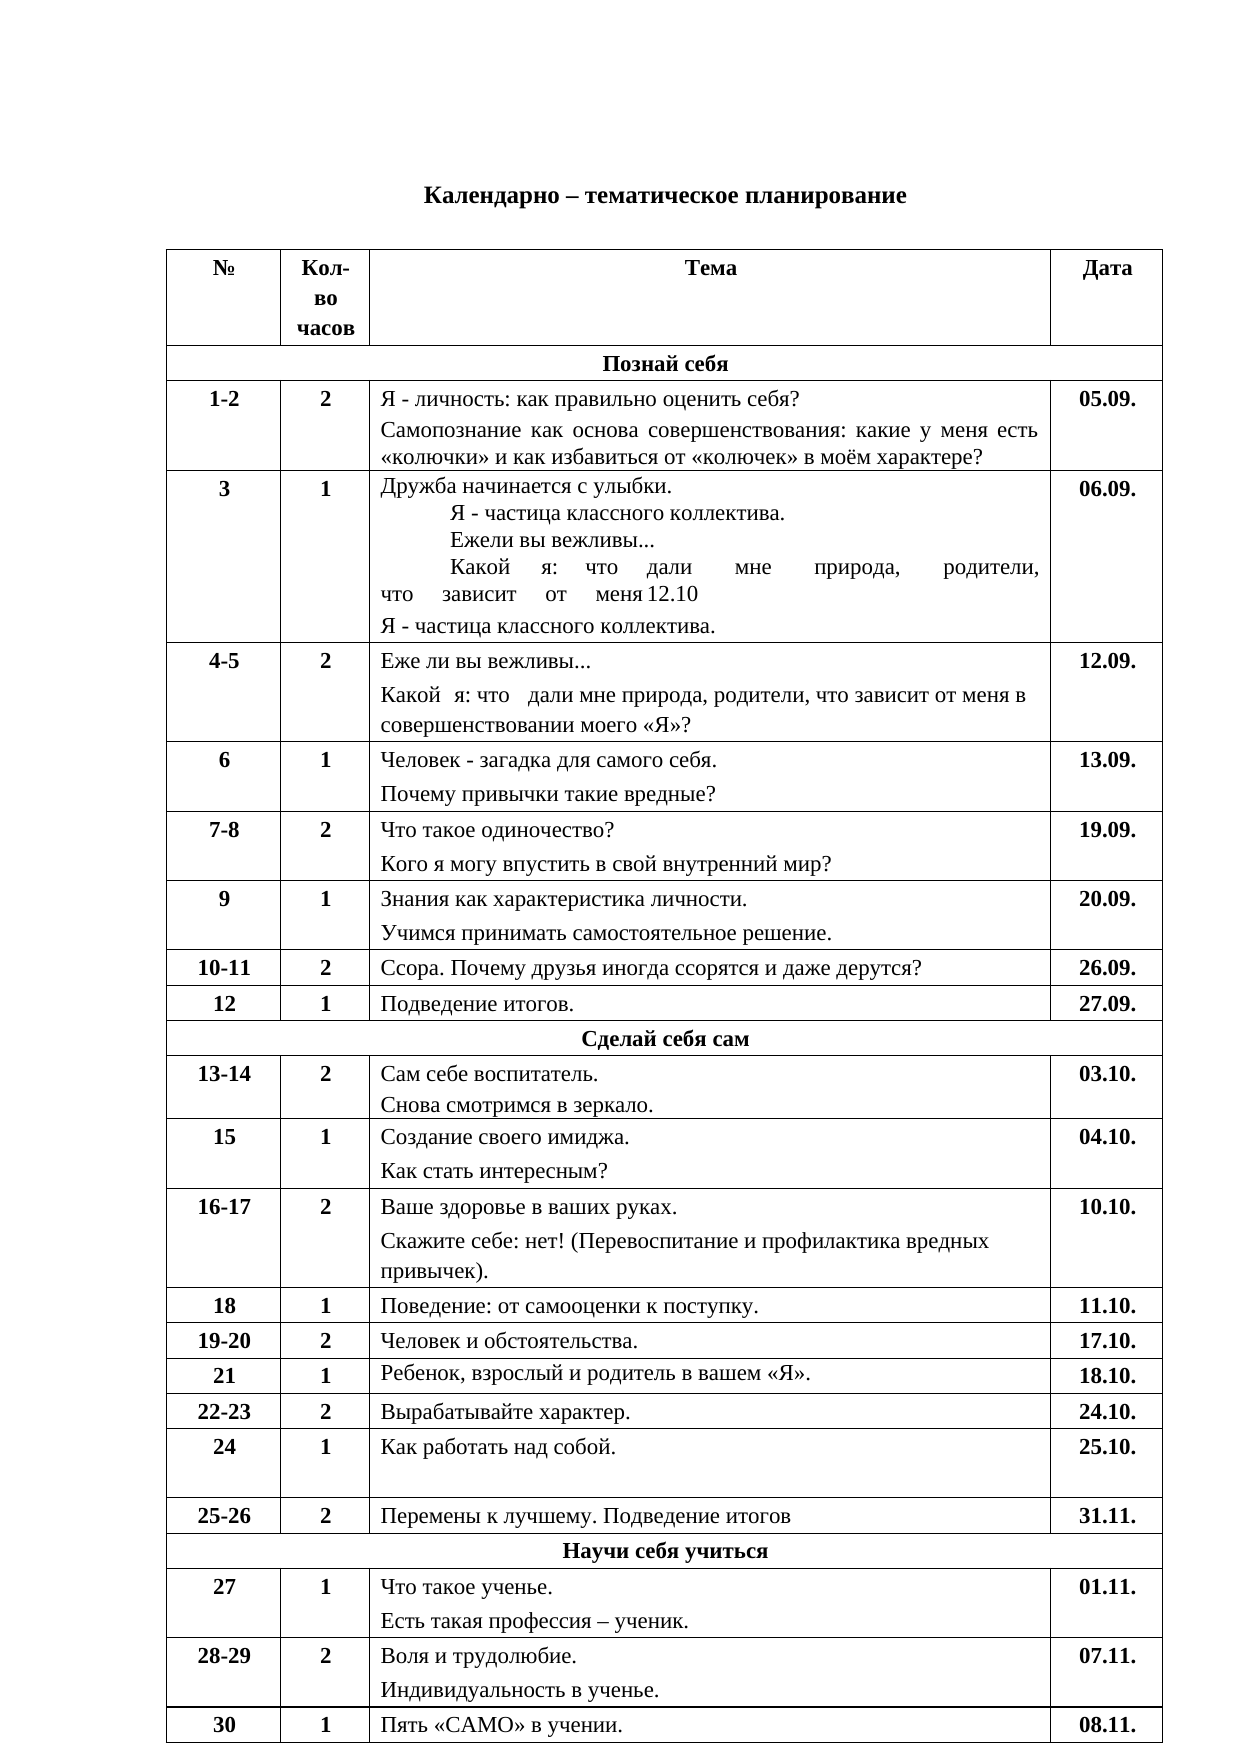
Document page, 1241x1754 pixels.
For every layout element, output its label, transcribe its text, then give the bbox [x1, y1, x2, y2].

table_cell 2 [281, 1394, 369, 1428]
table_cell Как работать над собой. [370, 1429, 1050, 1497]
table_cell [370, 1708, 1050, 1742]
table_cell Перемены к лучшему. Подведение итогов [370, 1498, 1050, 1532]
table_cell 3 [167, 471, 280, 642]
table_cell 31.11. [1051, 1498, 1162, 1532]
table_cell 2 [281, 1498, 369, 1532]
table_cell 1 [281, 986, 369, 1020]
table_cell 18.10. [1051, 1359, 1162, 1393]
table_cell Ссора. Почему друзья иногда ссорятся и даже дерутся? [370, 950, 1050, 984]
table_cell 17.10. [1051, 1323, 1162, 1357]
table_cell 1 [281, 1119, 369, 1188]
table_cell Еже ли вы вежливы... Какой я: что дали мне природа, родители, что зависит от меня в совершенствовании моего «Я»? [370, 643, 1050, 741]
table_cell 15 [167, 1119, 280, 1188]
table_header № [167, 250, 280, 344]
table_cell Ваше здоровье в ваших руках. Скажите себе: нет! (Перевоспитание и профилактика вредных привычек). [370, 1189, 1050, 1287]
table_cell Подведение итогов. [370, 986, 1050, 1020]
table_cell 2 [281, 1638, 369, 1706]
table_cell 1-2 [167, 381, 280, 470]
table_cell 10-11 [167, 950, 280, 984]
table_cell 10.10. [1051, 1189, 1162, 1287]
table_cell 19-20 [167, 1323, 280, 1357]
table_cell Поведение: от самооценки к поступку. [370, 1288, 1050, 1322]
table_cell 4-5 [167, 643, 280, 741]
table_cell 12.09. [1051, 643, 1162, 741]
table_cell 05.09. [1051, 381, 1162, 470]
table_cell 2 [281, 381, 369, 470]
table_cell Вырабатывайте характер. [370, 1394, 1050, 1428]
table_cell 27 [167, 1569, 280, 1637]
table_cell 1 [281, 471, 369, 642]
table_cell 12 [167, 986, 280, 1020]
table_cell 01.11. [1051, 1569, 1162, 1637]
table_cell 21 [167, 1359, 280, 1393]
table_cell 08.11. [1051, 1708, 1162, 1742]
table_cell 20.09. [1051, 881, 1162, 949]
table_cell 07.11. [1051, 1638, 1162, 1706]
table_cell 18 [167, 1288, 280, 1322]
table_cell 1 [281, 1569, 369, 1637]
table_cell 25.10. [1051, 1429, 1162, 1497]
table_header Дата [1051, 250, 1162, 344]
table_cell Знания как характеристика личности. Учимся принимать самостоятельное решение. [370, 881, 1050, 949]
table_cell 22-23 [167, 1394, 280, 1428]
table_cell Я - личность: как правильно оценить себя? Самопознание как основа совершенствования: какие у меня есть «колючки» и как избавиться от «колючек» в моём характере? [370, 381, 1050, 470]
table_cell Научи себя учиться [167, 1534, 1162, 1568]
table_cell 27.09. [1051, 986, 1162, 1020]
text Календарно – тематическое планирование [177, 180, 1153, 208]
table_cell 04.10. [1051, 1119, 1162, 1188]
table_cell Что такое ученье. Есть такая профессия – ученик. [370, 1569, 1050, 1637]
table_cell 11.10. [1051, 1288, 1162, 1322]
table_cell 30 [167, 1708, 280, 1742]
table_cell 2 [281, 643, 369, 741]
table_cell 1 [281, 1429, 369, 1497]
table_cell 2 [281, 950, 369, 984]
table_cell 19.09. [1051, 812, 1162, 880]
table_cell Познай себя [167, 346, 1162, 380]
table_cell 1 [281, 1288, 369, 1322]
table_cell Сделай себя сам [167, 1021, 1162, 1055]
table_cell 9 [167, 881, 280, 949]
table_cell Что такое одиночество? Кого я могу впустить в свой внутренний мир? [370, 812, 1050, 880]
table_cell 6 [167, 742, 280, 811]
table_cell 25-26 [167, 1498, 280, 1532]
table_cell Человек - загадка для самого себя. Почему привычки такие вредные? [370, 742, 1050, 811]
table_cell 1 [281, 1359, 369, 1393]
table_cell 2 [281, 1323, 369, 1357]
table_cell 7-8 [167, 812, 280, 880]
table_cell 13-14 [167, 1056, 280, 1118]
table_cell 28-29 [167, 1638, 280, 1706]
table_cell Человек и обстоятельства. [370, 1323, 1050, 1357]
table_cell 13.09. [1051, 742, 1162, 811]
table_cell Воля и трудолюбие. Индивидуальность в ученье. [370, 1638, 1050, 1706]
table_cell 2 [281, 812, 369, 880]
table_cell 24.10. [1051, 1394, 1162, 1428]
table_header Кол-во часов [281, 250, 369, 344]
table_cell Создание своего имиджа. Как стать интересным? [370, 1119, 1050, 1188]
table_cell 1 [281, 1708, 369, 1742]
table_cell 1 [281, 881, 369, 949]
table_cell 2 [281, 1189, 369, 1287]
table_cell 1 [281, 742, 369, 811]
table_cell 06.09. [1051, 471, 1162, 642]
table_header Тема [370, 250, 1050, 344]
table_cell 03.10. [1051, 1056, 1162, 1118]
table_cell Дружба начинается с улыбки. 21.09 4 Я - частица классного коллектива. 28.09 5 Ежели вы вежливы... 05.10 6 Какой я: что дали мне природа, родители, что зависит от меня 12.10 Я - частица классного коллектива. [370, 471, 1050, 642]
table_cell 26.09. [1051, 950, 1162, 984]
table_cell Ребенок, взрослый и родитель в вашем «Я». [370, 1359, 1050, 1393]
table_cell 2 [281, 1056, 369, 1118]
table_cell 16-17 [167, 1189, 280, 1287]
table_cell Сам себе воспитатель. Снова смотримся в зеркало. [370, 1056, 1050, 1118]
table_cell 24 [167, 1429, 280, 1497]
